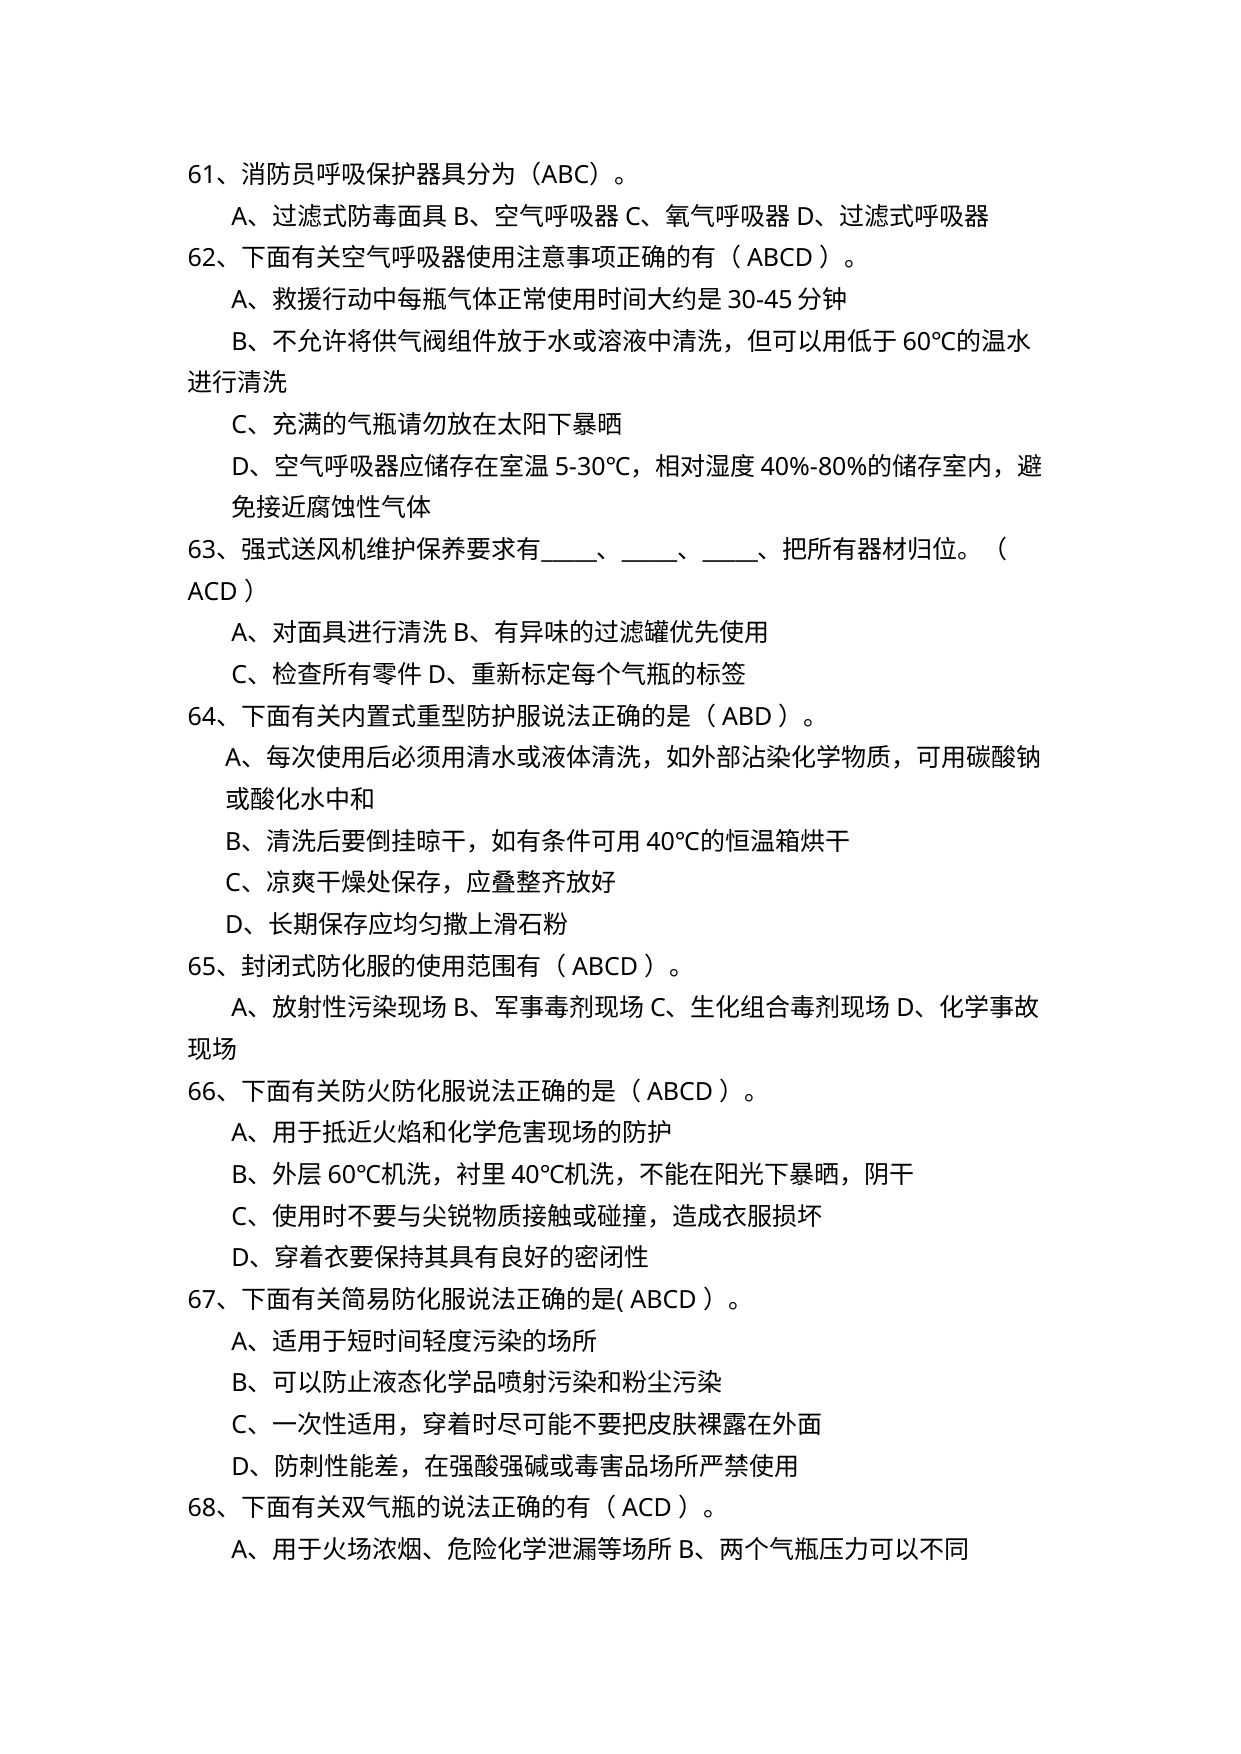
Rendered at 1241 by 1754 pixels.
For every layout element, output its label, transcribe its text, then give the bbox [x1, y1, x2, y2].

text B、可以防止液态化学品喷射污染和粉尘污染 [187, 1358, 1053, 1400]
text B、外层60℃机洗，衬里40℃机洗，不能在阳光下暴晒，阴干 [187, 1150, 1053, 1192]
text A、过滤式防毒面具 B、空气呼吸器 C、氧气呼吸器 D、过滤式呼吸器 [187, 192, 1053, 233]
text C、检查所有零件 D、重新标定每个气瓶的标签 [187, 650, 1053, 692]
text C、充满的气瓶请勿放在太阳下暴晒 [187, 400, 1053, 442]
text B、清洗后要倒挂晾干，如有条件可用40℃的恒温箱烘干 [187, 817, 1053, 858]
text A、救援行动中每瓶气体正常使用时间大约是30-45分钟 [187, 275, 1053, 317]
text 62、下面有关空气呼吸器使用注意事项正确的有（ ABCD ）。 [187, 233, 1053, 275]
text A、用于抵近火焰和化学危害现场的防护 [187, 1108, 1053, 1150]
text A、适用于短时间轻度污染的场所 [187, 1317, 1053, 1358]
text A、用于火场浓烟、危险化学泄漏等场所 B、两个气瓶压力可以不同 [187, 1525, 1053, 1567]
text 61、消防员呼吸保护器具分为（ABC）。 [187, 150, 1053, 192]
text D、空气呼吸器应储存在室温5-30℃，相对湿度40%-80%的储存室内，避免接近腐蚀性气体 [231, 442, 1053, 525]
text A、放射性污染现场 B、军事毒剂现场 C、生化组合毒剂现场 D、化学事故现场 [187, 983, 1053, 1067]
text C、使用时不要与尖锐物质接触或碰撞，造成衣服损坏 [187, 1192, 1053, 1233]
text 67、下面有关简易防化服说法正确的是( ABCD ）。 [187, 1275, 1053, 1317]
text A、对面具进行清洗 B、有异味的过滤罐优先使用 [187, 608, 1053, 650]
text 68、下面有关双气瓶的说法正确的有（ ACD ）。 [187, 1483, 1053, 1525]
text D、防刺性能差，在强酸强碱或毒害品场所严禁使用 [187, 1442, 1053, 1483]
text C、一次性适用，穿着时尽可能不要把皮肤裸露在外面 [187, 1400, 1053, 1442]
text 65、封闭式防化服的使用范围有（ ABCD ）。 [187, 942, 1053, 983]
text D、穿着衣要保持其具有良好的密闭性 [187, 1233, 1053, 1275]
text C、凉爽干燥处保存，应叠整齐放好 [187, 858, 1053, 900]
text A、每次使用后必须用清水或液体清洗，如外部沾染化学物质，可用碳酸钠或酸化水中和 [225, 733, 1053, 817]
text B、不允许将供气阀组件放于水或溶液中清洗，但可以用低于60℃的温水进行清洗 [187, 317, 1053, 400]
text 64、下面有关内置式重型防护服说法正确的是（ ABD ）。 [187, 692, 1053, 733]
text 66、下面有关防火防化服说法正确的是（ ABCD ）。 [187, 1067, 1053, 1108]
text 63、强式送风机维护保养要求有_____、_____、_____、把所有器材归位。（ ACD ） [187, 525, 1053, 608]
text D、长期保存应均匀撒上滑石粉 [187, 900, 1053, 942]
